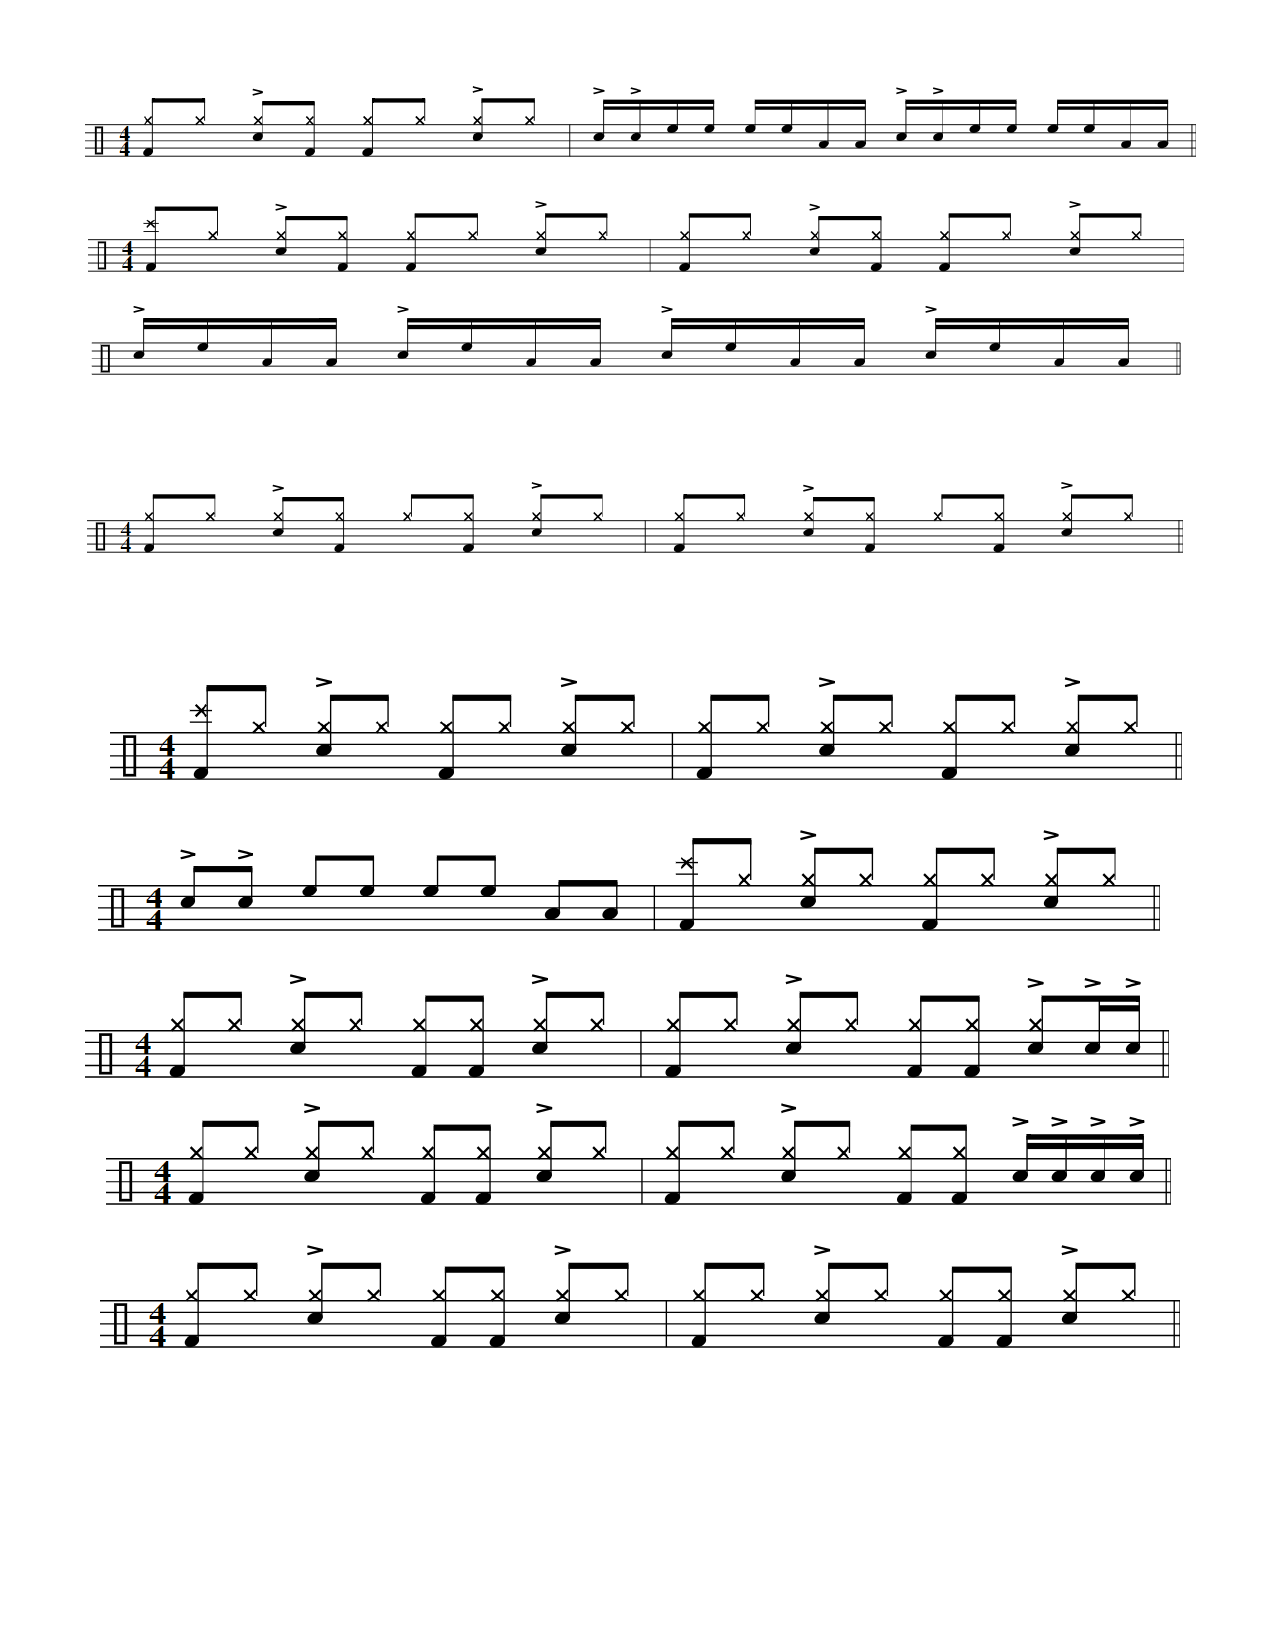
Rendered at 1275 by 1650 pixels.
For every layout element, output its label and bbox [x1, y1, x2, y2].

picture [75, 75, 1200, 175]
picture [75, 1226, 1200, 1372]
picture [75, 953, 1200, 1096]
picture [75, 1097, 1200, 1225]
picture [75, 193, 1200, 386]
picture [75, 476, 1200, 560]
picture [75, 799, 1200, 951]
picture [75, 649, 1200, 798]
